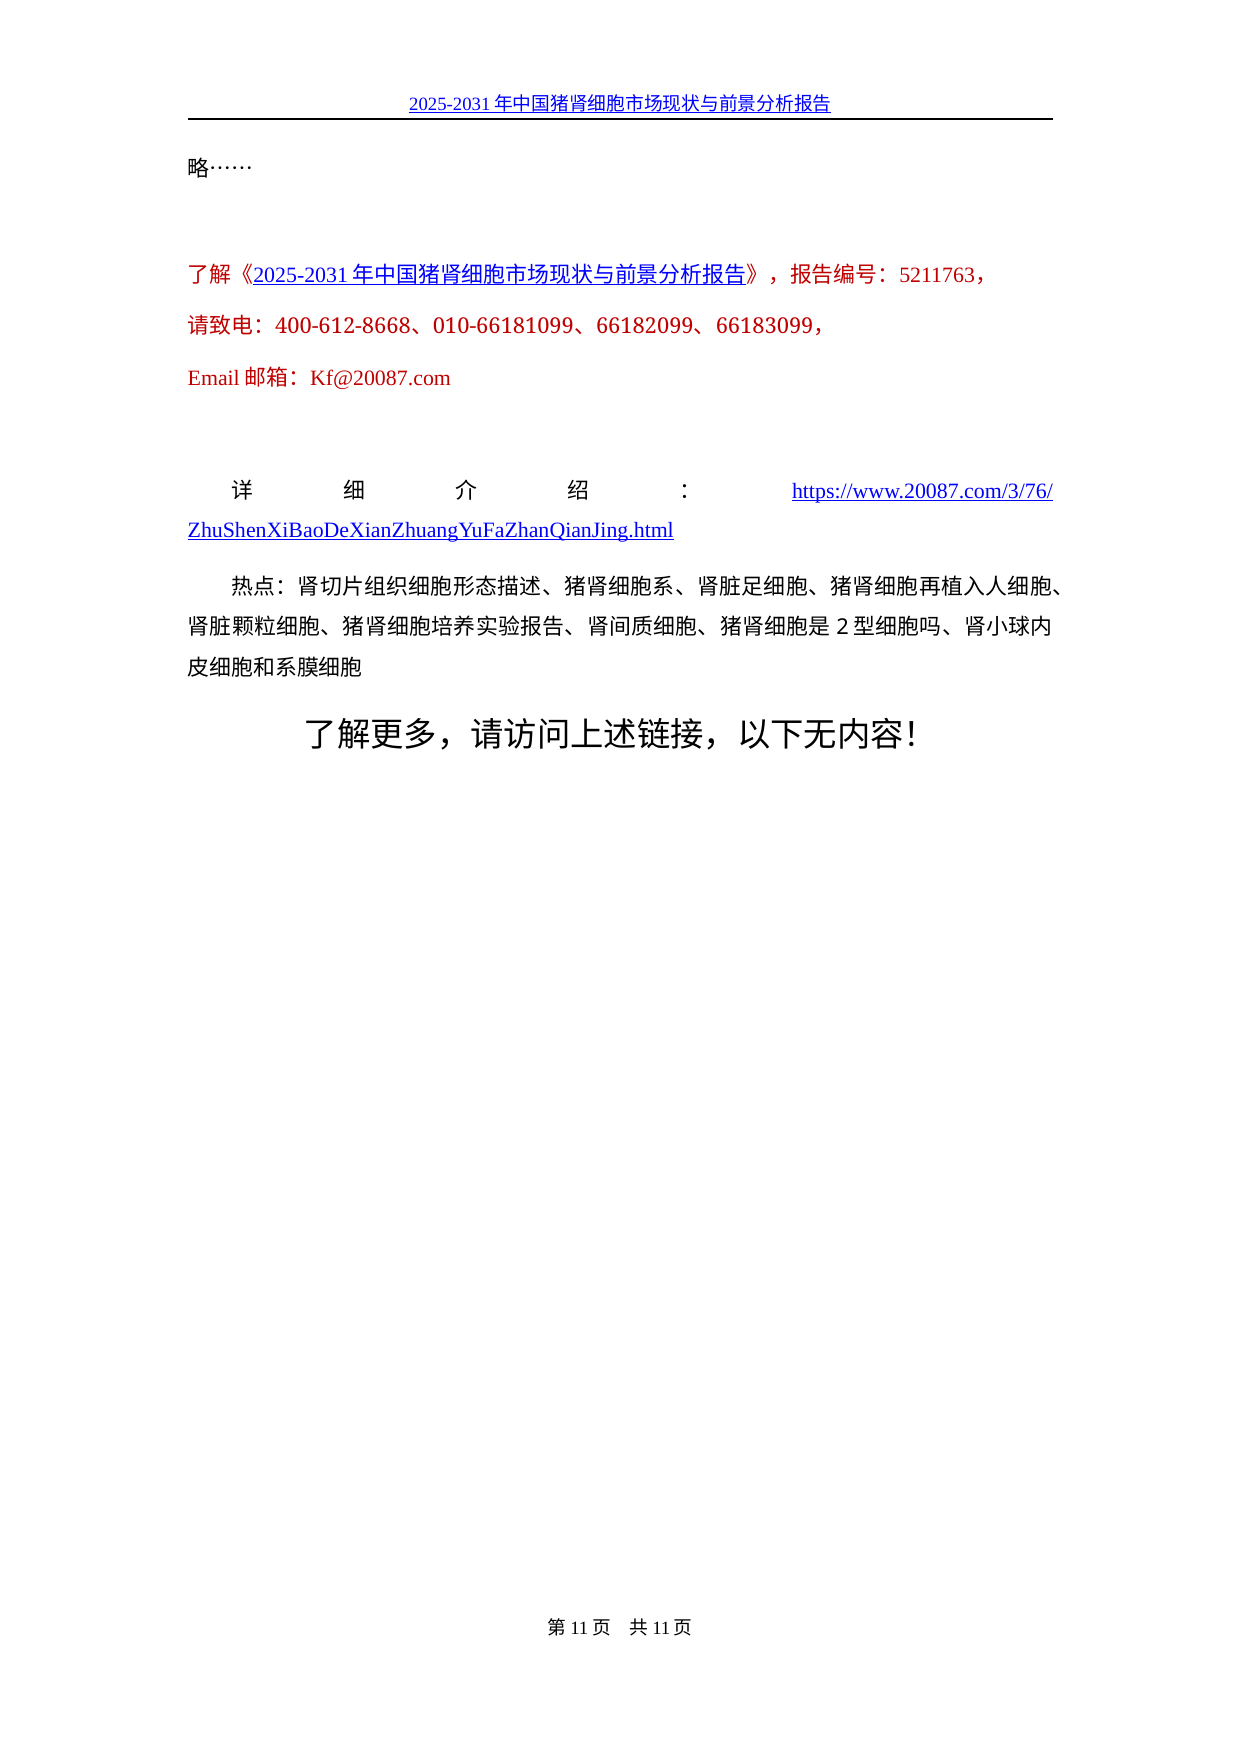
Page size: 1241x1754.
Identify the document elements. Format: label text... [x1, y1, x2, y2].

text 请致电：400-612-8668、010-66181099、66182099、66183099， [187, 308, 1053, 341]
text 热点：肾切片组织细胞形态描述、猪肾细胞系、肾脏足细胞、猪肾细胞再植入人细胞、肾脏颗粒细胞、猪肾细胞培养实验报告、肾间质细胞、猪肾细胞是2型细胞吗、肾小球内皮细胞和系膜细胞 [187, 568, 1053, 682]
text Email邮箱：Kf@20087.com [187, 360, 1053, 392]
text 了解《2025-2031年中国猪肾细胞市场现状与前景分析报告》，报告编号：5211763， [187, 257, 1053, 289]
text 详细介绍：https://www.20087.com/3/76/ZhuShenXiBaoDeXianZhuangYuFaZhanQianJing.html [187, 473, 1053, 546]
title 了解更多，请访问上述链接，以下无内容！ [187, 699, 1053, 764]
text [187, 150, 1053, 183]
